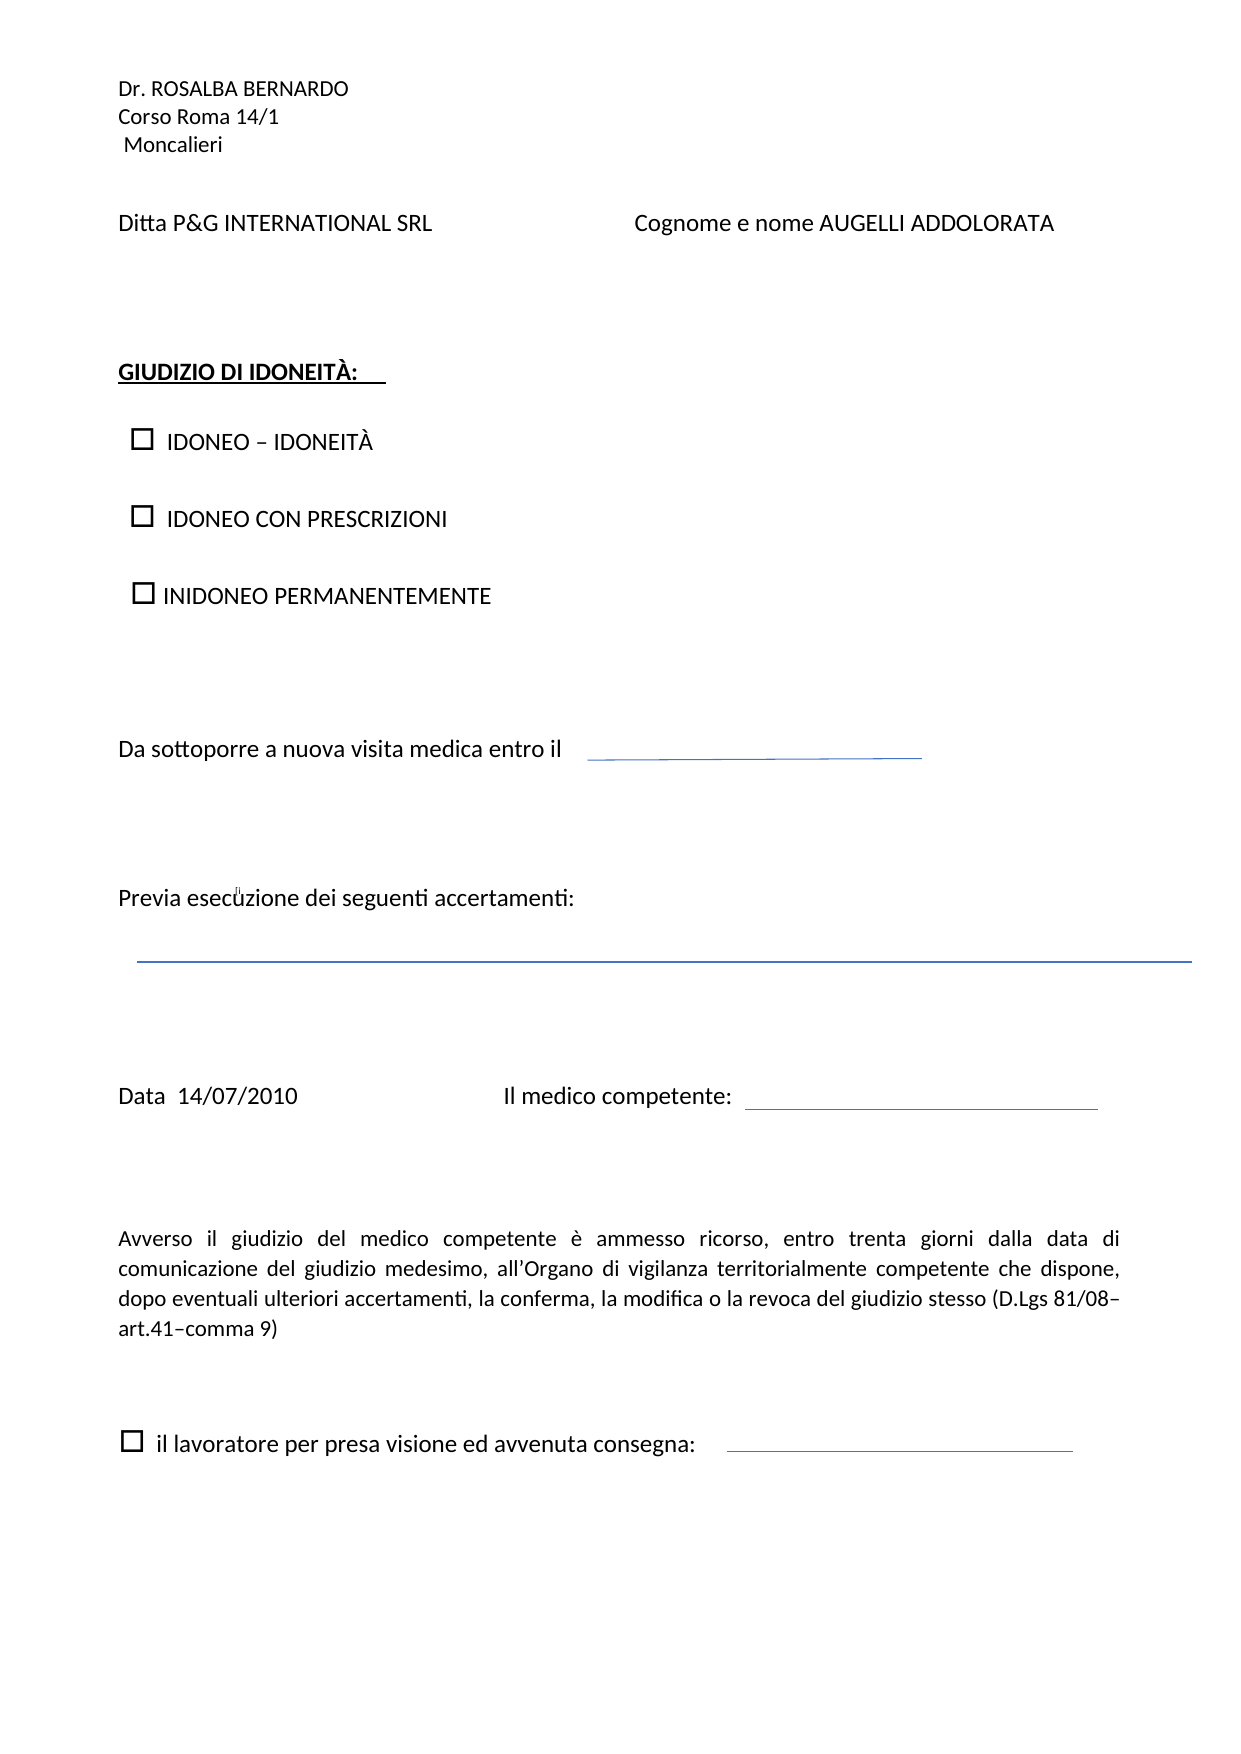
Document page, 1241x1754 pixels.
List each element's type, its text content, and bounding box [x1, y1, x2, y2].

text □ IDONEO CON PRESCRIZIONI [118, 483, 1122, 539]
text Ditta P&G INTERNATIONAL SRL Cognome e nome AUGELLI ADDOLORATA [118, 207, 1122, 238]
text □ il lavoratore per presa visione ed avvenuta consegna: [118, 1408, 1122, 1464]
text □ IDONEO – IDONEITÀ [118, 406, 1122, 462]
text Previa esecuzione dei seguenti accertamenti: [118, 882, 1122, 913]
text Da sottoporre a nuova visita medica entro il [118, 733, 1122, 764]
text Avverso il giudizio del medico competente è ammesso ricorso, entro trenta giorni dalla data di comunicazione del giudizio medesimo, all’Organo di vigilanza territorialmente competente che dispone, dopo eventuali ulteriori accertamenti, la conferma, la modifica o la revoca del giudizio stesso (D.Lgs 81/08–art.41–comma 9) [118, 1224, 1122, 1342]
text Data 14/07/2010 Il medico competente: [118, 1080, 1122, 1111]
text GIUDIZIO DI IDONEITÀ: [118, 356, 1122, 387]
text □ INIDONEO PERMANENTEMENTE [118, 560, 1122, 616]
